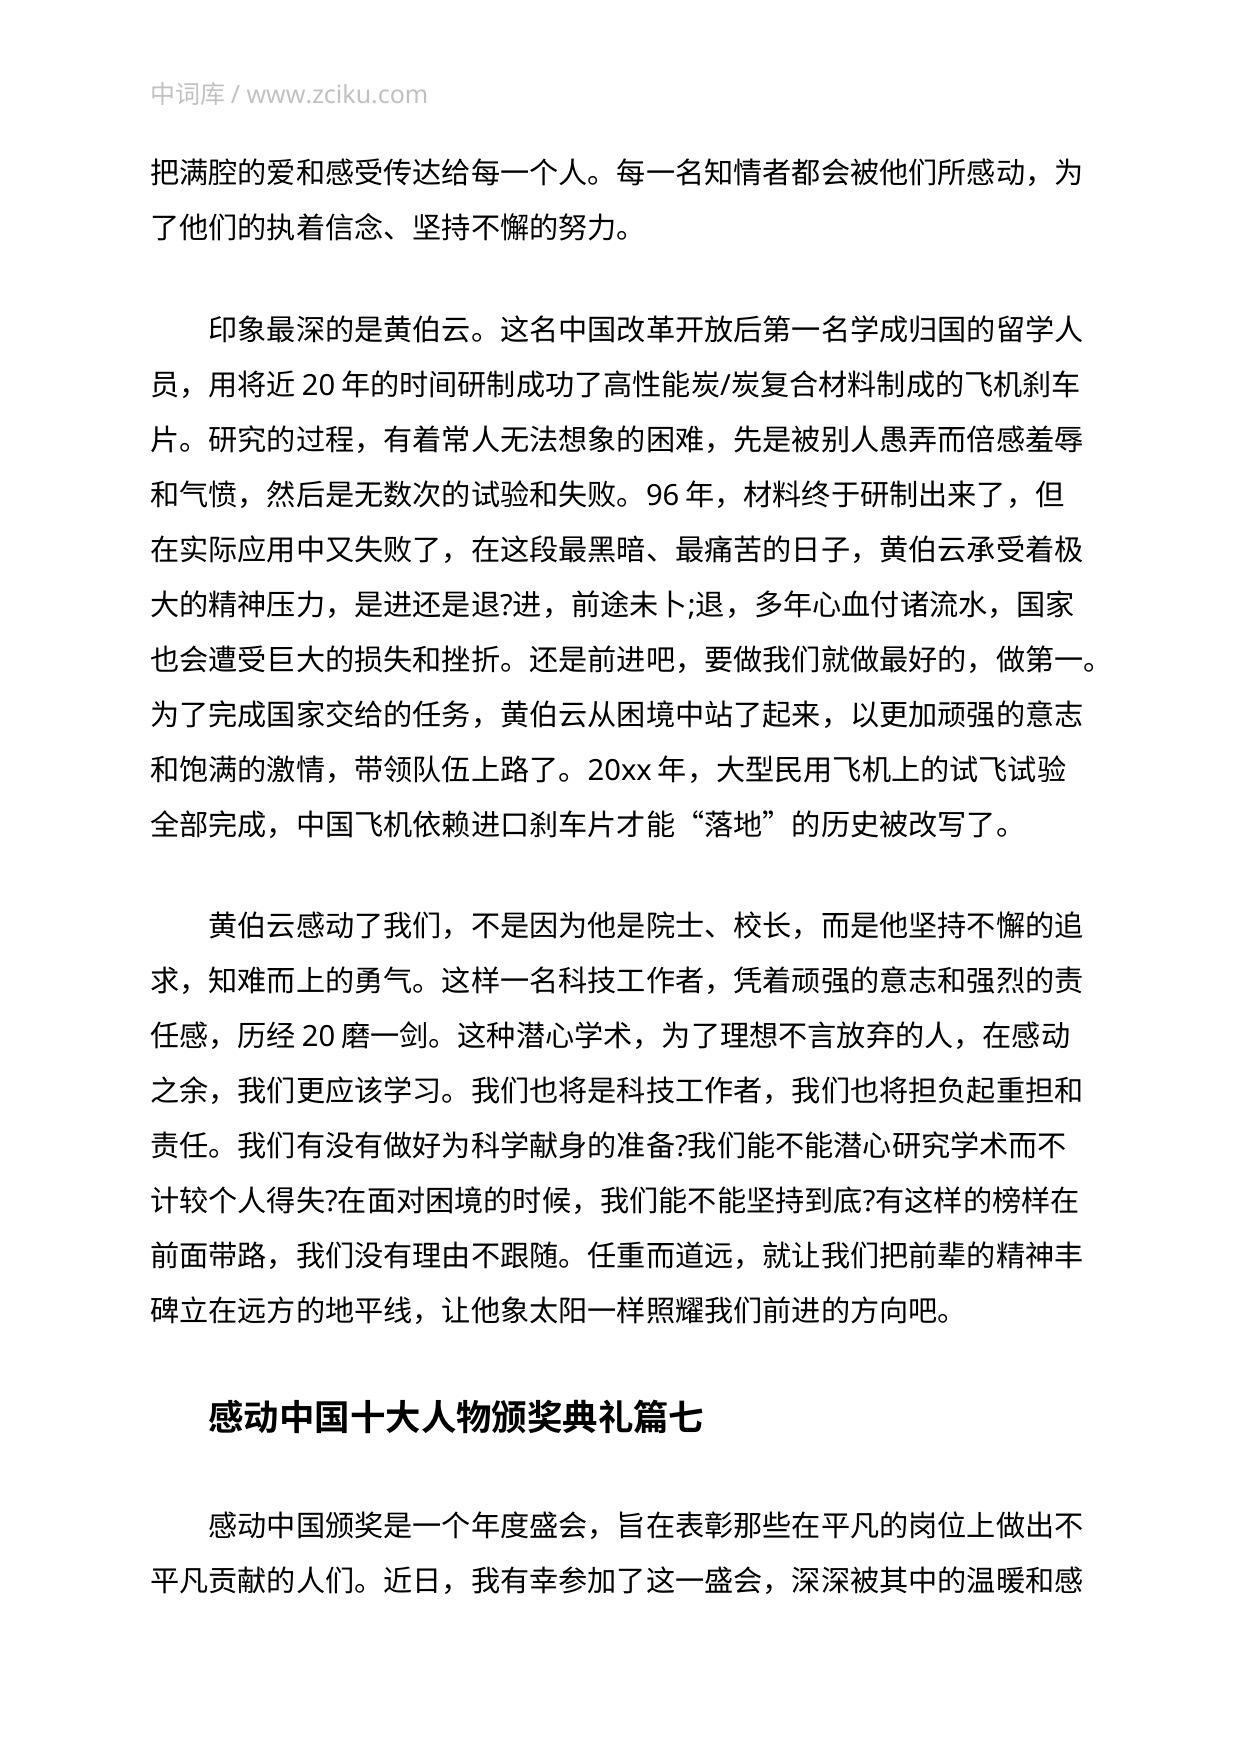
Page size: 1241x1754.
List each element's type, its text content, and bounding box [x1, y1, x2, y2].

text 黄伯云感动了我们，不是因为他是院士、校长，而是他坚持不懈的追求，知难而上的勇气。这样一名科技工作者，凭着顽强的意志和强烈的责任感，历经20磨一剑。这种潜心学术，为了理想不言放弃的人，在感动之余，我们更应该学习。我们也将是科技工作者，我们也将担负起重担和责任。我们有没有做好为科学献身的准备?我们能不能潜心研究学术而不计较个人得失?在面对困境的时候，我们能不能坚持到底?有这样的榜样在前面带路，我们没有理由不跟随。任重而道远，就让我们把前辈的精神丰碑立在远方的地平线，让他象太阳一样照耀我们前进的方向吧。 [150, 903, 1090, 1330]
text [150, 150, 1090, 247]
text 印象最深的是黄伯云。这名中国改革开放后第一名学成归国的留学人员，用将近20年的时间研制成功了高性能炭/炭复合材料制成的飞机刹车片。研究的过程，有着常人无法想象的困难，先是被别人愚弄而倍感羞辱和气愤，然后是无数次的试验和失败。96年，材料终于研制出来了，但在实际应用中又失败了，在这段最黑暗、最痛苦的日子，黄伯云承受着极大的精神压力，是进还是退?进，前途未卜;退，多年心血付诸流水，国家也会遭受巨大的损失和挫折。还是前进吧，要做我们就做最好的，做第一。为了完成国家交给的任务，黄伯云从困境中站了起来，以更加顽强的意志和饱满的激情，带领队伍上路了。20xx年，大型民用飞机上的试飞试验全部完成，中国飞机依赖进口刹车片才能“落地”的历史被改写了。 [150, 307, 1090, 843]
text 感动中国十大人物颁奖典礼篇七 [150, 1389, 1090, 1441]
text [150, 1503, 1090, 1600]
